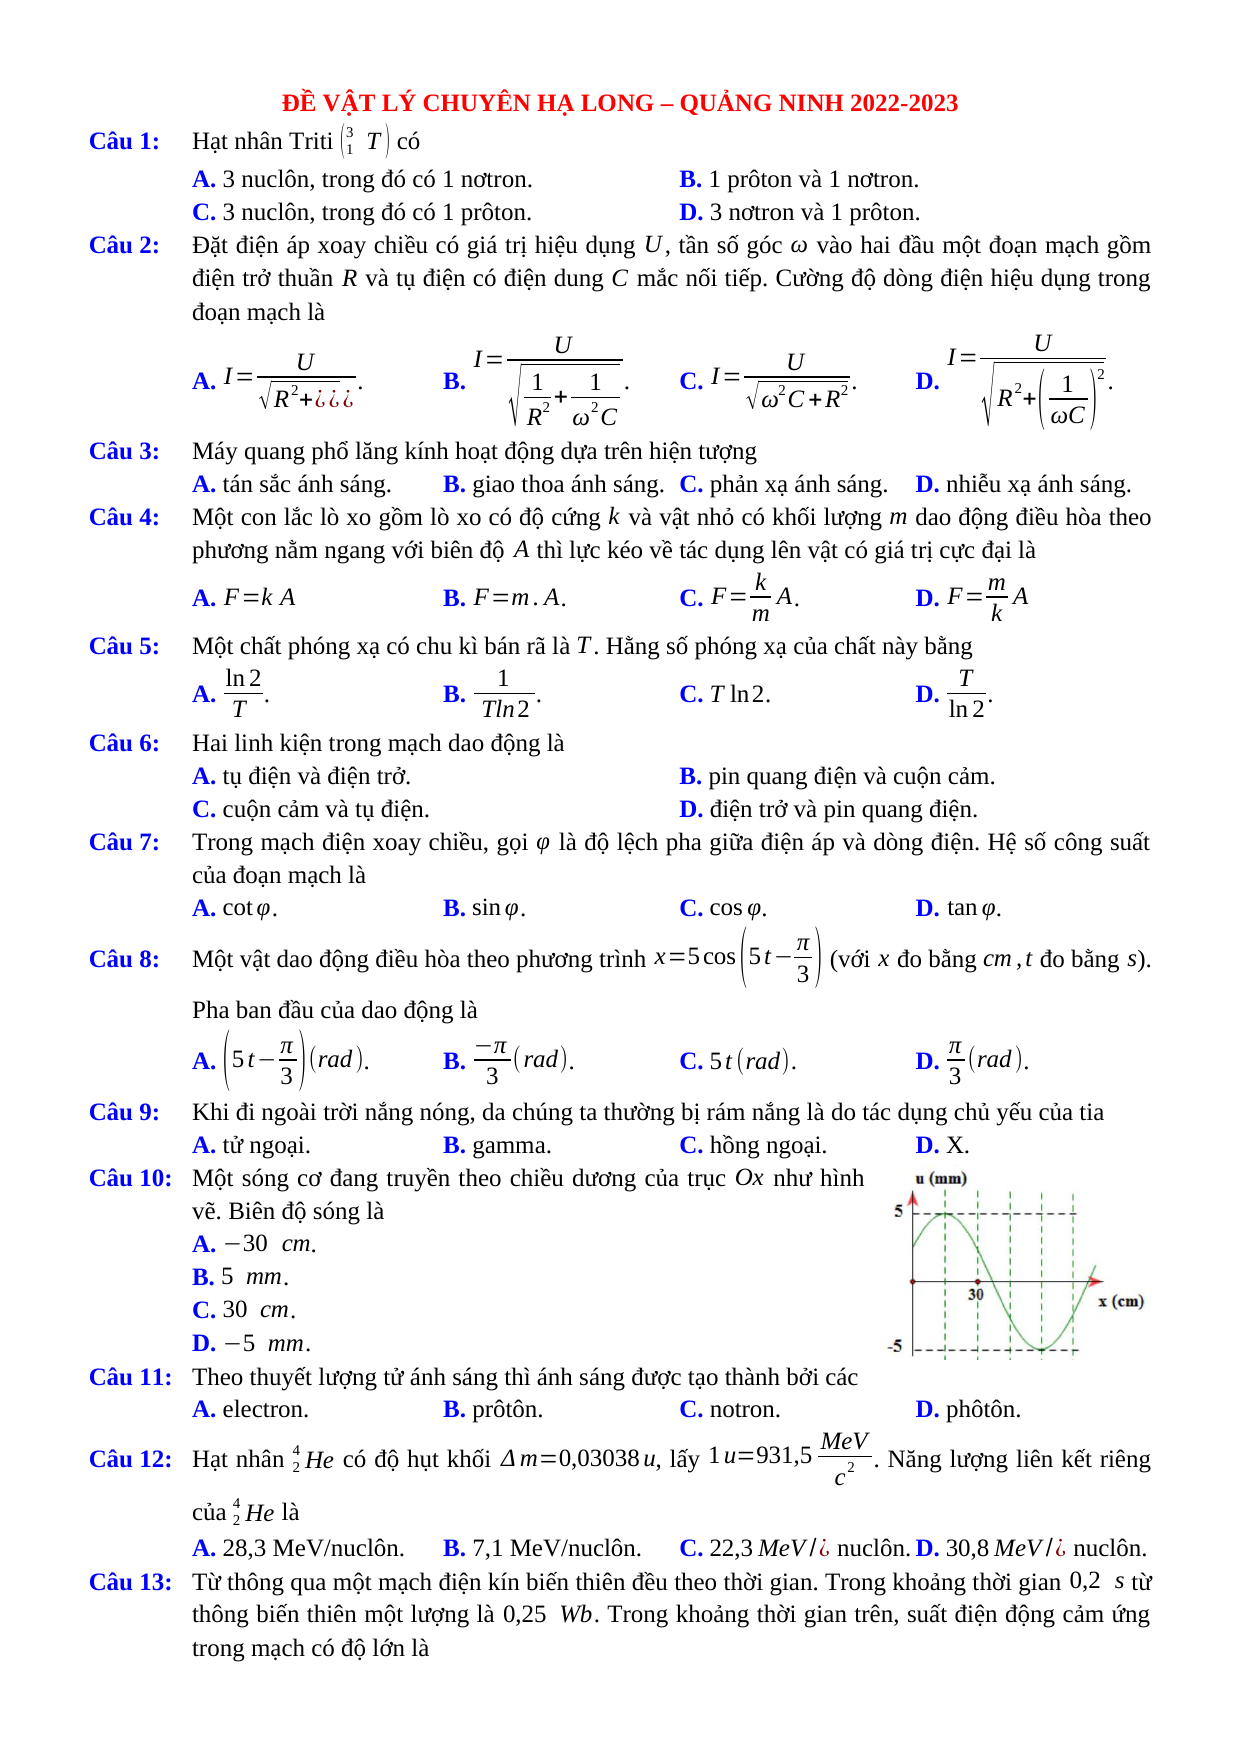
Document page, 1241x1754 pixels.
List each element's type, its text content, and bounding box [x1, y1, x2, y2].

text A. electron. B. prôtôn. C. notron. D. phôtôn. [192, 1394, 1152, 1423]
text A. . B. . C. . D. . [192, 1028, 1152, 1093]
text Câu 1: Hạt nhân Triti có [88, 122, 1152, 160]
text Câu 10: Một sóng cơ đang truyền theo chiều dương của trục như hình vẽ. Biên độ sóng là [88, 1163, 1152, 1225]
text A. . B. . C. . D. . [192, 329, 1152, 432]
text Câu 4: Một con lắc lò xo gồm lò xo có độ cứng và vật nhỏ có khối lượng dao động điều hòa theo phương nằm ngang với biên độ thì lực kéo về tác dụng lên vật có giá trị cực đại là [88, 502, 1152, 564]
text Câu 9: Khi đi ngoài trời nắng nóng, da chúng ta thường bị rám nắng là do tác dụng chủ yếu của tia [88, 1097, 1152, 1126]
text Câu 13: Từ thông qua một mạch điện kín biến thiên đều theo thời gian. Trong khoảng thời gian từ thông biến thiên một lượng là . Trong khoảng thời gian trên, suất điện động cảm ứng trong mạch có độ lớn là [88, 1567, 1152, 1661]
text A. B. . C. . D. [192, 568, 1152, 627]
text Câu 5: Một chất phóng xạ có chu kì bán rã là . Hằng số phóng xạ của chất này bằng [88, 631, 1152, 660]
text C. . [192, 1296, 883, 1324]
text A. tử ngoại. B. gamma. C. hồng ngoại. D. X. [192, 1130, 1152, 1159]
text Câu 7: Trong mạch điện xoay chiều, gọi là độ lệch pha giữa điện áp và dòng điện. Hệ số công suất của đoạn mạch là [88, 827, 1152, 888]
text Câu 8: Một vật dao động điều hòa theo phương trình (với đo bằng đo bằng ). Pha ban đầu của dao động là [88, 926, 1152, 1024]
text Câu 11: Theo thuyết lượng tử ánh sáng thì ánh sáng được tạo thành bởi các [88, 1362, 1152, 1390]
text D. . [192, 1328, 883, 1357]
text A. tụ điện và điện trở. B. pin quang điện và cuộn cảm. [192, 761, 1152, 789]
text A. . [192, 1229, 883, 1258]
text Câu 6: Hai linh kiện trong mạch dao động là [88, 728, 1152, 756]
text A. . B. . C. . D. . [192, 893, 1152, 922]
text Câu 12: Hạt nhân có độ hụt khối , lấy . Năng lượng liên kết riêng của là [88, 1428, 1152, 1529]
text B. . [192, 1262, 883, 1291]
text Câu 2: Đặt điện áp xoay chiều có giá trị hiệu dụng , tần số góc vào hai đầu một đoạn mạch gồm điện trở thuần và tụ điện có điện dung mắc nối tiếp. Cường độ dòng điện hiệu dụng trong đoạn mạch là [88, 231, 1152, 325]
text A. tán sắc ánh sáng. B. giao thoa ánh sáng. C. phản xạ ánh sáng. D. nhiễu xạ ánh sáng. [192, 469, 1152, 498]
text C. 3 nuclôn, trong đó có 1 prôton. D. 3 nơtron và 1 prôton. [192, 197, 1152, 226]
text A. . B. . C. . D. . [192, 664, 1152, 723]
text A. 28,3 MeV/nuclôn. B. 7,1 MeV/nuclôn. C. nuclôn. D. nuclôn. [192, 1533, 1152, 1562]
picture [883, 1164, 1152, 1360]
text Câu 3: Máy quang phổ lăng kính hoạt động dựa trên hiện tượng [88, 436, 1152, 465]
text ĐỀ VẬT LÝ CHUYÊN HẠ LONG – QUẢNG NINH 2022-2023 [88, 88, 1152, 117]
text A. 3 nuclôn, trong đó có 1 nơtron. B. 1 prôton và 1 nơtron. [192, 164, 1152, 193]
text C. cuộn cảm và tụ điện. D. điện trở và pin quang điện. [192, 794, 1152, 822]
